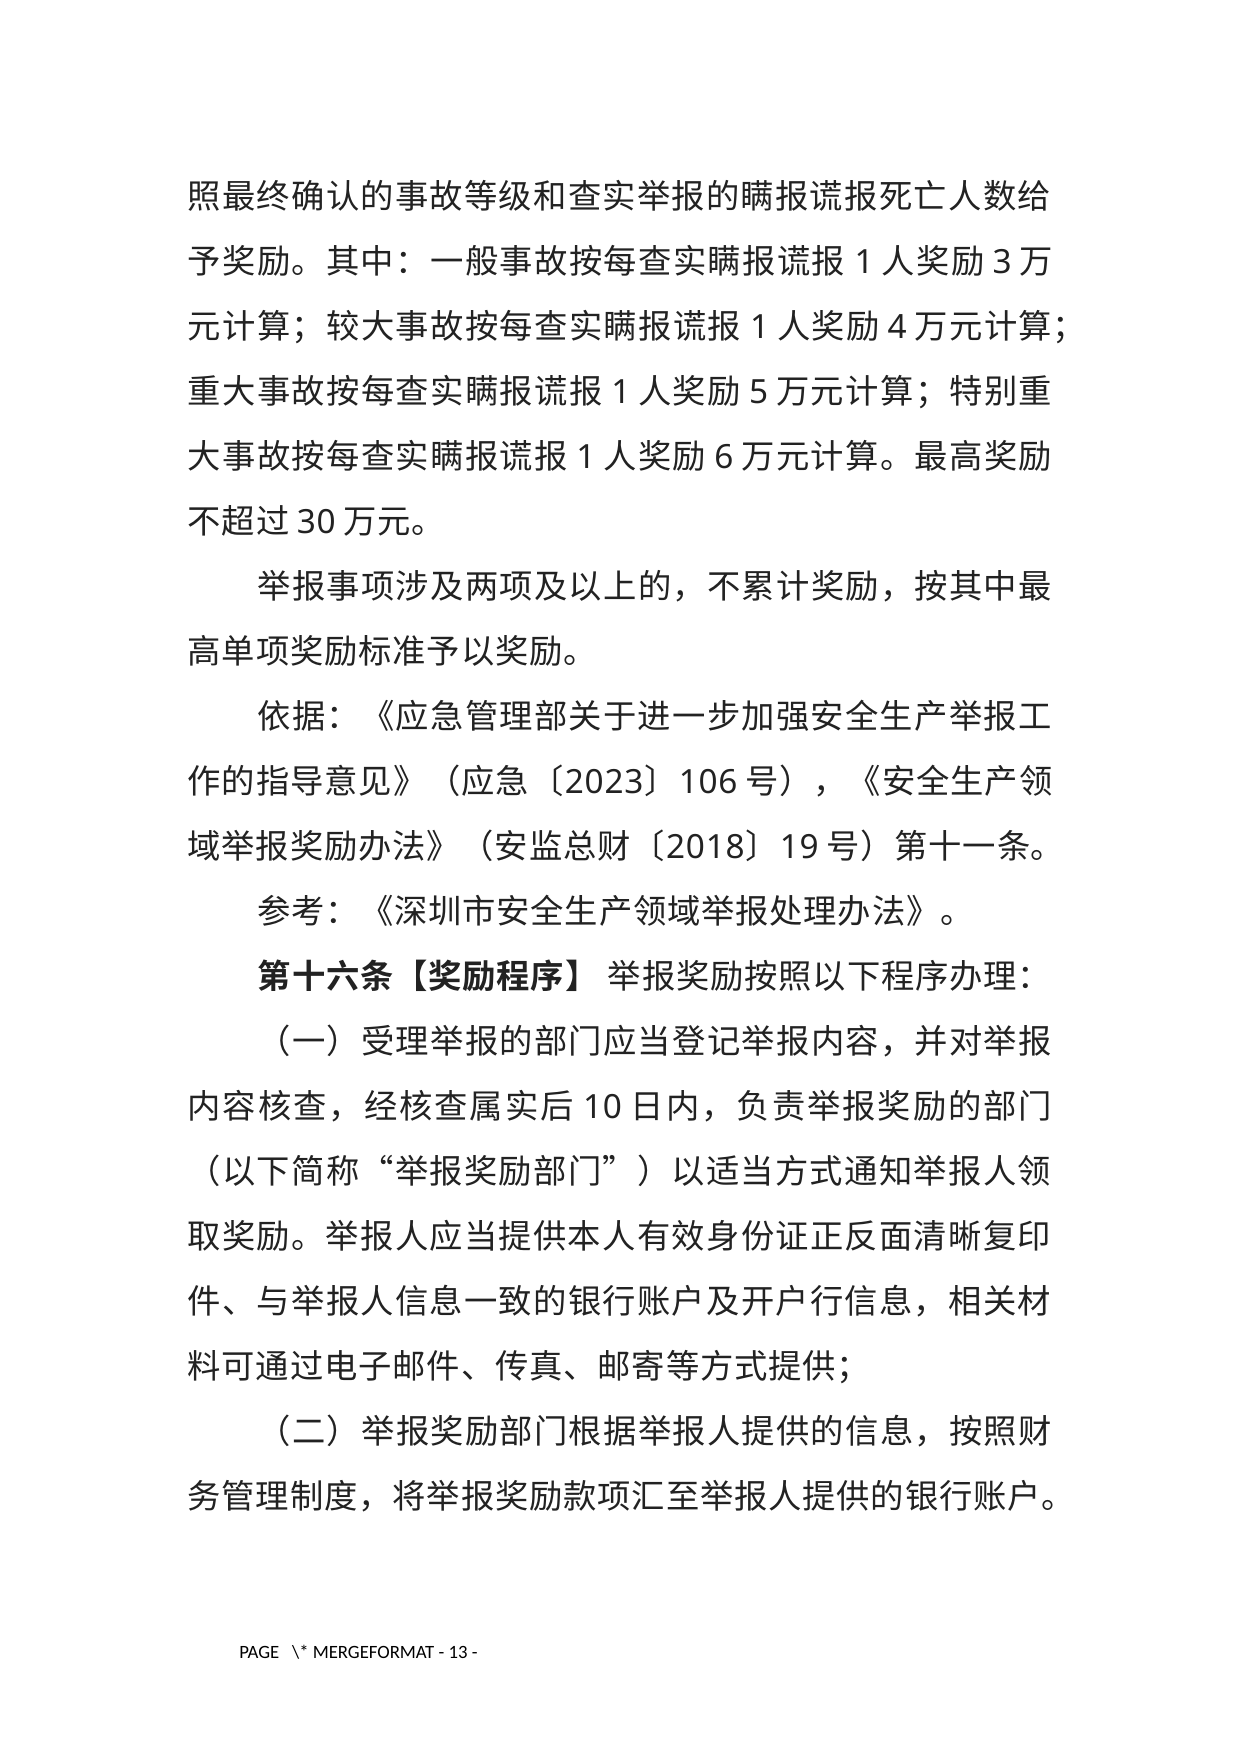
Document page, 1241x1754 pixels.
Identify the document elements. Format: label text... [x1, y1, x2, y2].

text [187, 162, 1053, 552]
text 依据：《应急管理部关于进一步加强安全生产举报工作的指导意见》（应急〔2023〕106号），《安全生产领域举报奖励办法》（安监总财〔2018〕19号）第十一条。 [187, 682, 1053, 877]
text 举报事项涉及两项及以上的，不累计奖励，按其中最高单项奖励标准予以奖励。 [187, 552, 1053, 682]
text （二）举报奖励部门根据举报人提供的信息，按照财务管理制度，将举报奖励款项汇至举报人提供的银行账户。 [187, 1397, 1053, 1527]
text 参考：《深圳市安全生产领域举报处理办法》。 [187, 877, 1053, 942]
text （一）受理举报的部门应当登记举报内容，并对举报内容核查，经核查属实后10日内，负责举报奖励的部门（以下简称“举报奖励部门”）以适当方式通知举报人领取奖励。举报人应当提供本人有效身份证正反面清晰复印件、与举报人信息一致的银行账户及开户行信息，相关材料可通过电子邮件、传真、邮寄等方式提供； [187, 1007, 1053, 1397]
text 第十六条【奖励程序】 举报奖励按照以下程序办理： [187, 942, 1053, 1007]
